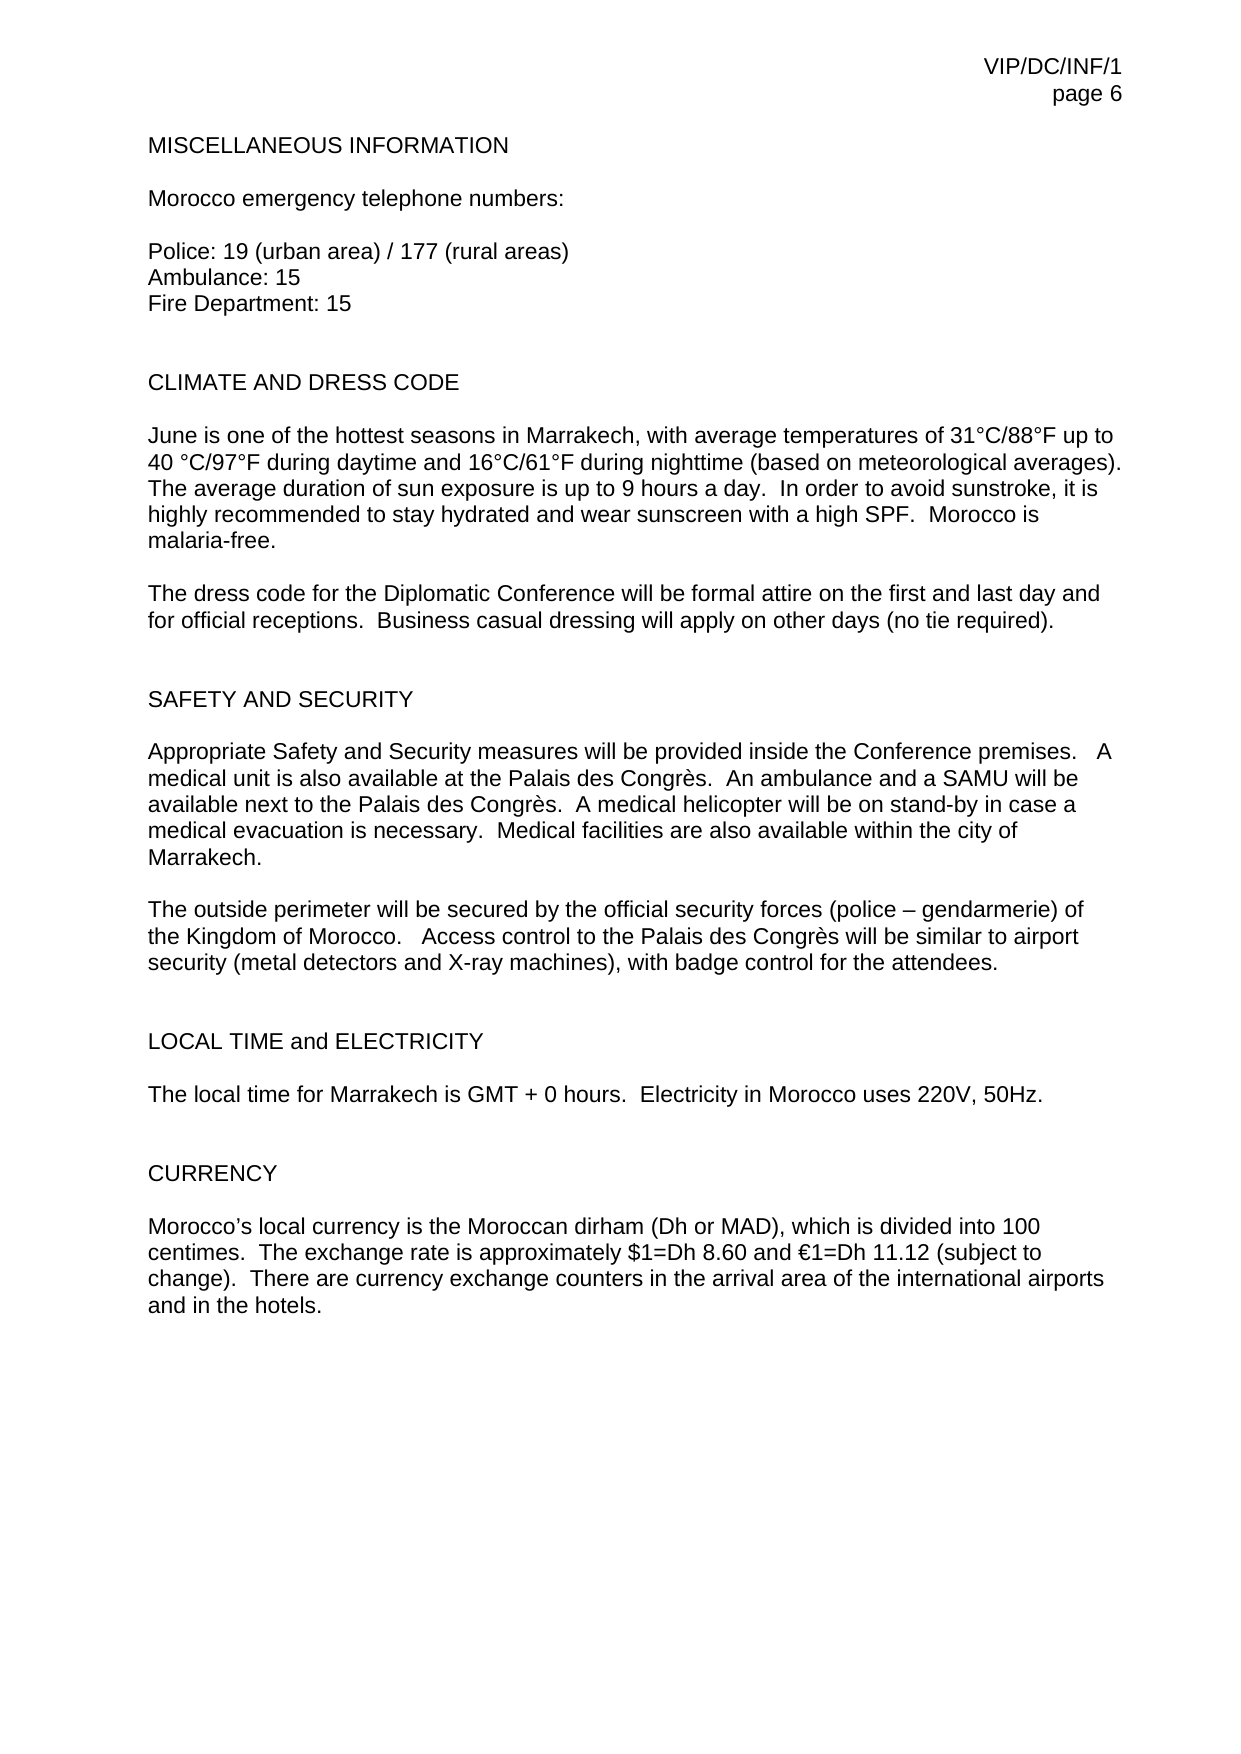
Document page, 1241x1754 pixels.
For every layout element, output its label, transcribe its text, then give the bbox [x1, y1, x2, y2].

text MISCELLANEOUS INFORMATION [148, 132, 1122, 158]
text LOCAL TIME and ELECTRICITY [148, 1028, 1122, 1054]
text Police: 19 (urban area) / 177 (rural areas) [148, 238, 1122, 264]
text Fire Department: 15 [148, 290, 1122, 317]
text Morocco emergency telephone numbers: [148, 185, 1122, 211]
text June is one of the hottest seasons in Marrakech, with average temperatures of 31°C/88°F up to 40 °C/97°F during daytime and 16°C/61°F during nighttime (based on meteorological averages). The average duration of sun exposure is up to 9 hours a day. In order to avoid sunstroke, it is highly recommended to stay hydrated and wear sunscreen with a high SPF. Morocco is malaria-free. [148, 422, 1122, 554]
text Morocco’s local currency is the Moroccan dirham (Dh or MAD), which is divided into 100 centimes. The exchange rate is approximately $1=Dh 8.60 and €1=Dh 11.12 (subject to change). There are currency exchange counters in the arrival area of the international airports and in the hotels. [148, 1213, 1122, 1318]
text CLIMATE AND DRESS CODE [148, 369, 1122, 396]
text The local time for Marrakech is GMT + 0 hours. Electricity in Morocco uses 220V, 50Hz. [148, 1081, 1122, 1107]
text SAFETY AND SECURITY [148, 686, 1122, 712]
text The dress code for the Diplomatic Conference will be formal attire on the first and last day and for official receptions. Business casual dressing will apply on other days (no tie required). [148, 580, 1122, 633]
text The outside perimeter will be secured by the official security forces (police – gendarmerie) of the Kingdom of Morocco. Access control to the Palais des Congrès will be similar to airport security (metal detectors and X-ray machines), with badge control for the attendees. [148, 896, 1122, 976]
text Appropriate Safety and Security measures will be provided inside the Conference premises. A medical unit is also available at the Palais des Congrès. An ambulance and a SAMU will be available next to the Palais des Congrès. A medical helicopter will be on stand-by in case a medical evacuation is necessary. Medical facilities are also available within the city of Marrakech. [148, 738, 1122, 870]
text CURRENCY [148, 1160, 1122, 1186]
text Ambulance: 15 [148, 264, 1122, 290]
